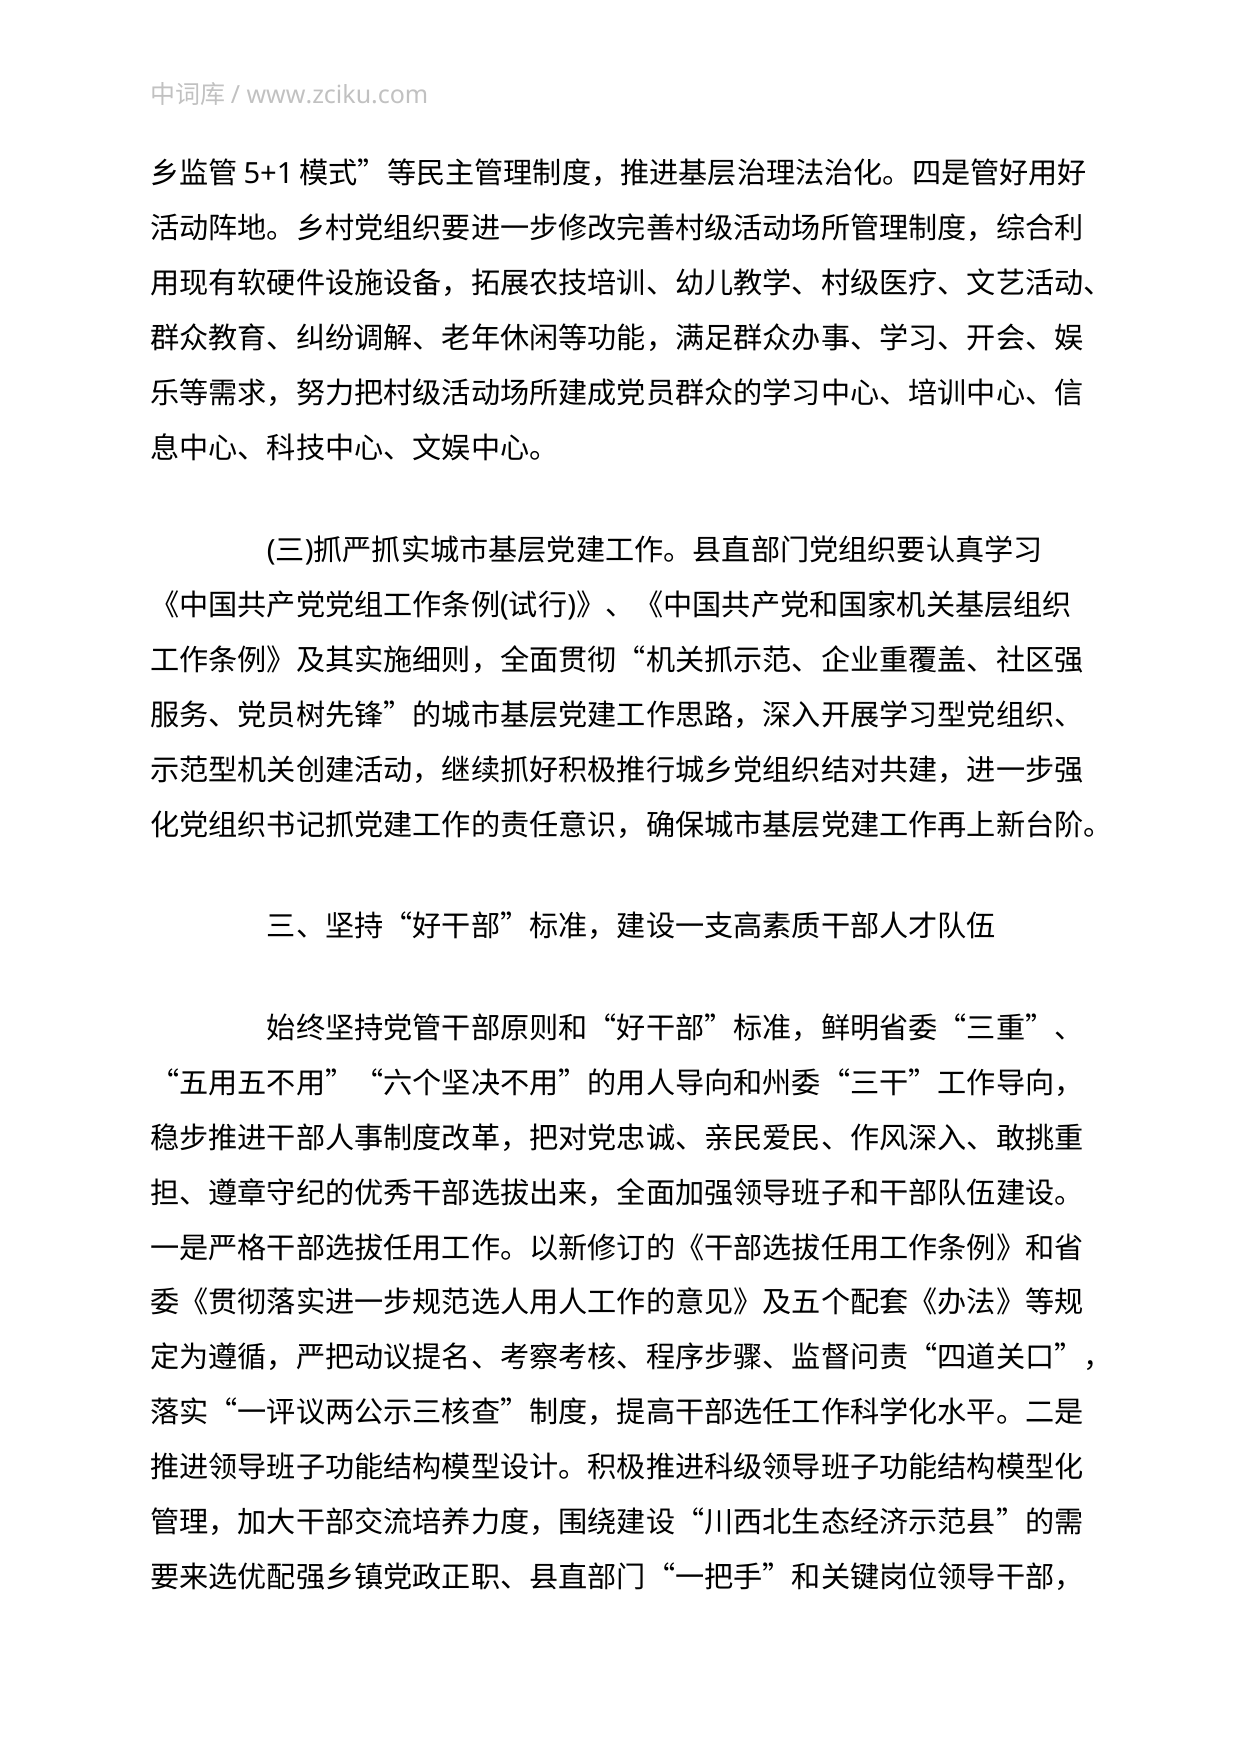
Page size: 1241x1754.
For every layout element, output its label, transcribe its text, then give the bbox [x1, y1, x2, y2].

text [150, 150, 1090, 467]
text (三)抓严抓实城市基层党建工作。县直部门党组织要认真学习《中国共产党党组工作条例(试行)》、《中国共产党和国家机关基层组织工作条例》及其实施细则，全面贯彻“机关抓示范、企业重覆盖、社区强服务、党员树先锋”的城市基层党建工作思路，深入开展学习型党组织、示范型机关创建活动，继续抓好积极推行城乡党组织结对共建，进一步强化党组织书记抓党建工作的责任意识，确保城市基层党建工作再上新台阶。 [150, 526, 1090, 843]
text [150, 1004, 1090, 1596]
text 三、坚持“好干部”标准，建设一支高素质干部人才队伍 [150, 903, 1090, 945]
